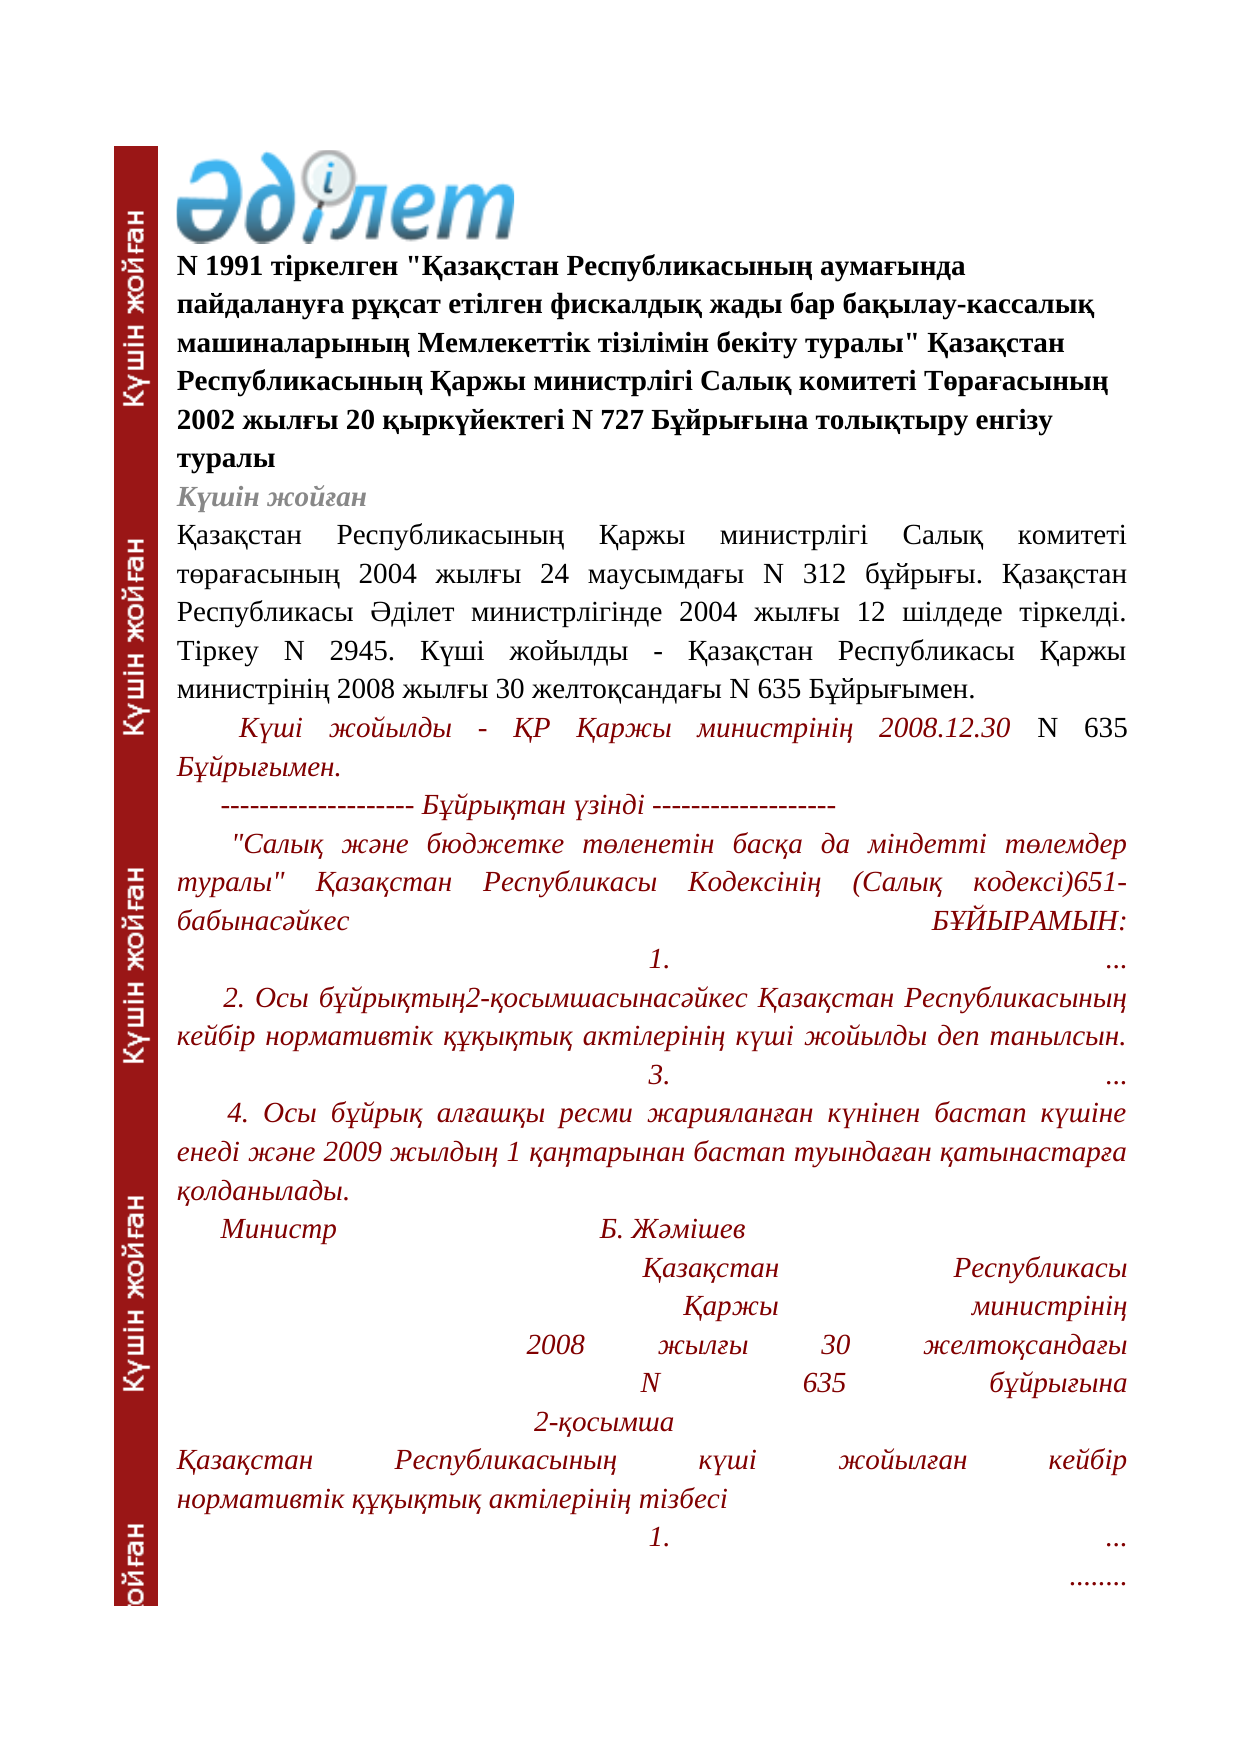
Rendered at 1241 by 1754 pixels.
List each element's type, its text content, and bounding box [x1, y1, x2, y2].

picture [114, 1437, 158, 1442]
text Қазақстан Республикасының күшi жойылған кейбiр нормативтік құқықтық актілерінің тiзбесi [112, 1442, 1128, 1514]
text Министр Б. Жәмішев [112, 1211, 1128, 1245]
picture [114, 1245, 158, 1250]
picture [114, 1206, 158, 1211]
text Қазақстан Республикасы Қаржы министрінің 2008 жылғы 30 желтоқсандағы N 635 бұйрығына 2-қосымша [112, 1250, 1128, 1437]
picture [114, 782, 158, 787]
text Қазақстан Республикасының Қаржы министрлiгі Салық комитеті төрағасының 2004 жылғы 24 маусымдағы N 312 бұйрығы. Қазақстан Республикасы Әділет министрлігінде 2004 жылғы 12 шілдеде тіркелді. Тіркеу N 2945. Күші жойылды - Қазақстан Республикасы Қаржы министрінің 2008 жылғы 30 желтоқсандағы N 635 Бұйрығымен. [112, 517, 1128, 705]
picture [114, 512, 158, 517]
picture [114, 705, 158, 710]
picture [114, 821, 158, 826]
picture [176, 150, 515, 244]
picture [114, 1592, 158, 1606]
text -------------------- Бұйрықтан үзінді ------------------- [112, 787, 1128, 821]
text Күші жойылды - ҚР Қаржы министрінің 2008.12.30 N 635 Бұйрығымен. [112, 710, 1128, 782]
text N 1991 тiркелген "Қазақстан Республикасының аумағында пайдалануға рұқсат етiлген фискалдық жады бар бақылау-кассалық машиналарының Мемлекеттiк тiзiлiмiн бекiту туралы" Қазақстан Республикасының Қаржы министрлiгі Салық комитетi Төрағасының 2002 жылғы 20 қыркүйектегi N 727 Бұйрығына толықтыру енгiзу туралы [112, 248, 1128, 474]
picture [114, 146, 158, 248]
picture [114, 474, 158, 479]
text Күшін жойған [112, 479, 1128, 512]
picture [114, 1514, 158, 1519]
text "Салық және бюджетке төленетін басқа да міндетті төлемдер туралы" Қазақстан Республикасы Кодексінің (Салық кодексі) 651-бабына сәйкес БҰЙЫРАМЫН: 1. ... 2. Осы бұйрықтың 2-қосымшасына сәйкес Қазақстан Республикасының кейбір нормативтік құқықтық актілерінің күші жойылды деп танылсын. 3. ... 4. Осы бұйрық алғашқы ресми жарияланған күнінен бастап күшіне енеді және 2009 жылдың 1 қаңтарынан бастап туындаған қатынастарға қолданылады. [112, 826, 1128, 1206]
